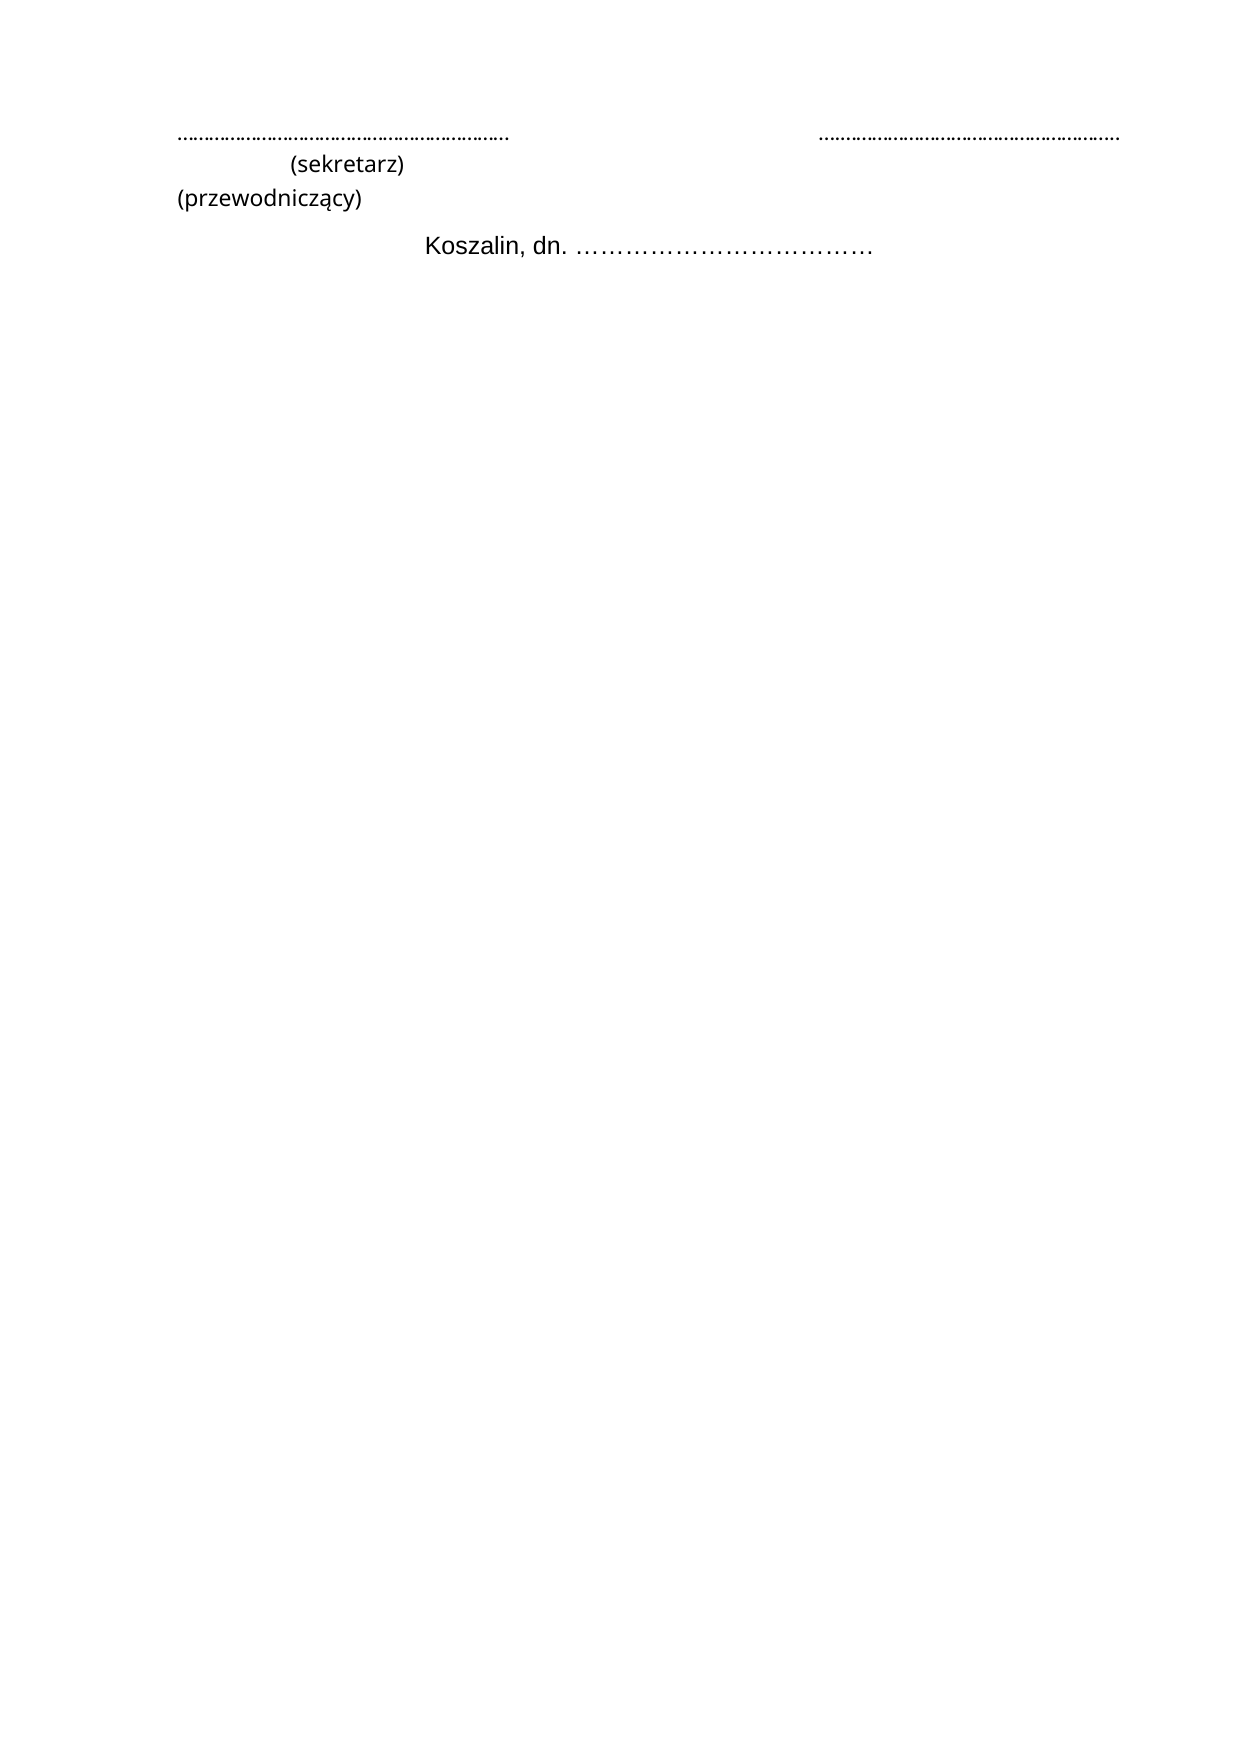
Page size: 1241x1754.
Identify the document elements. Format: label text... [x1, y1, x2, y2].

text ……………………………………………………… ….…………………………………………….. [177, 118, 1122, 146]
text (sekretarz) (przewodniczący) [177, 148, 1122, 213]
text Koszalin, dn. ……………………………… [177, 231, 1122, 260]
